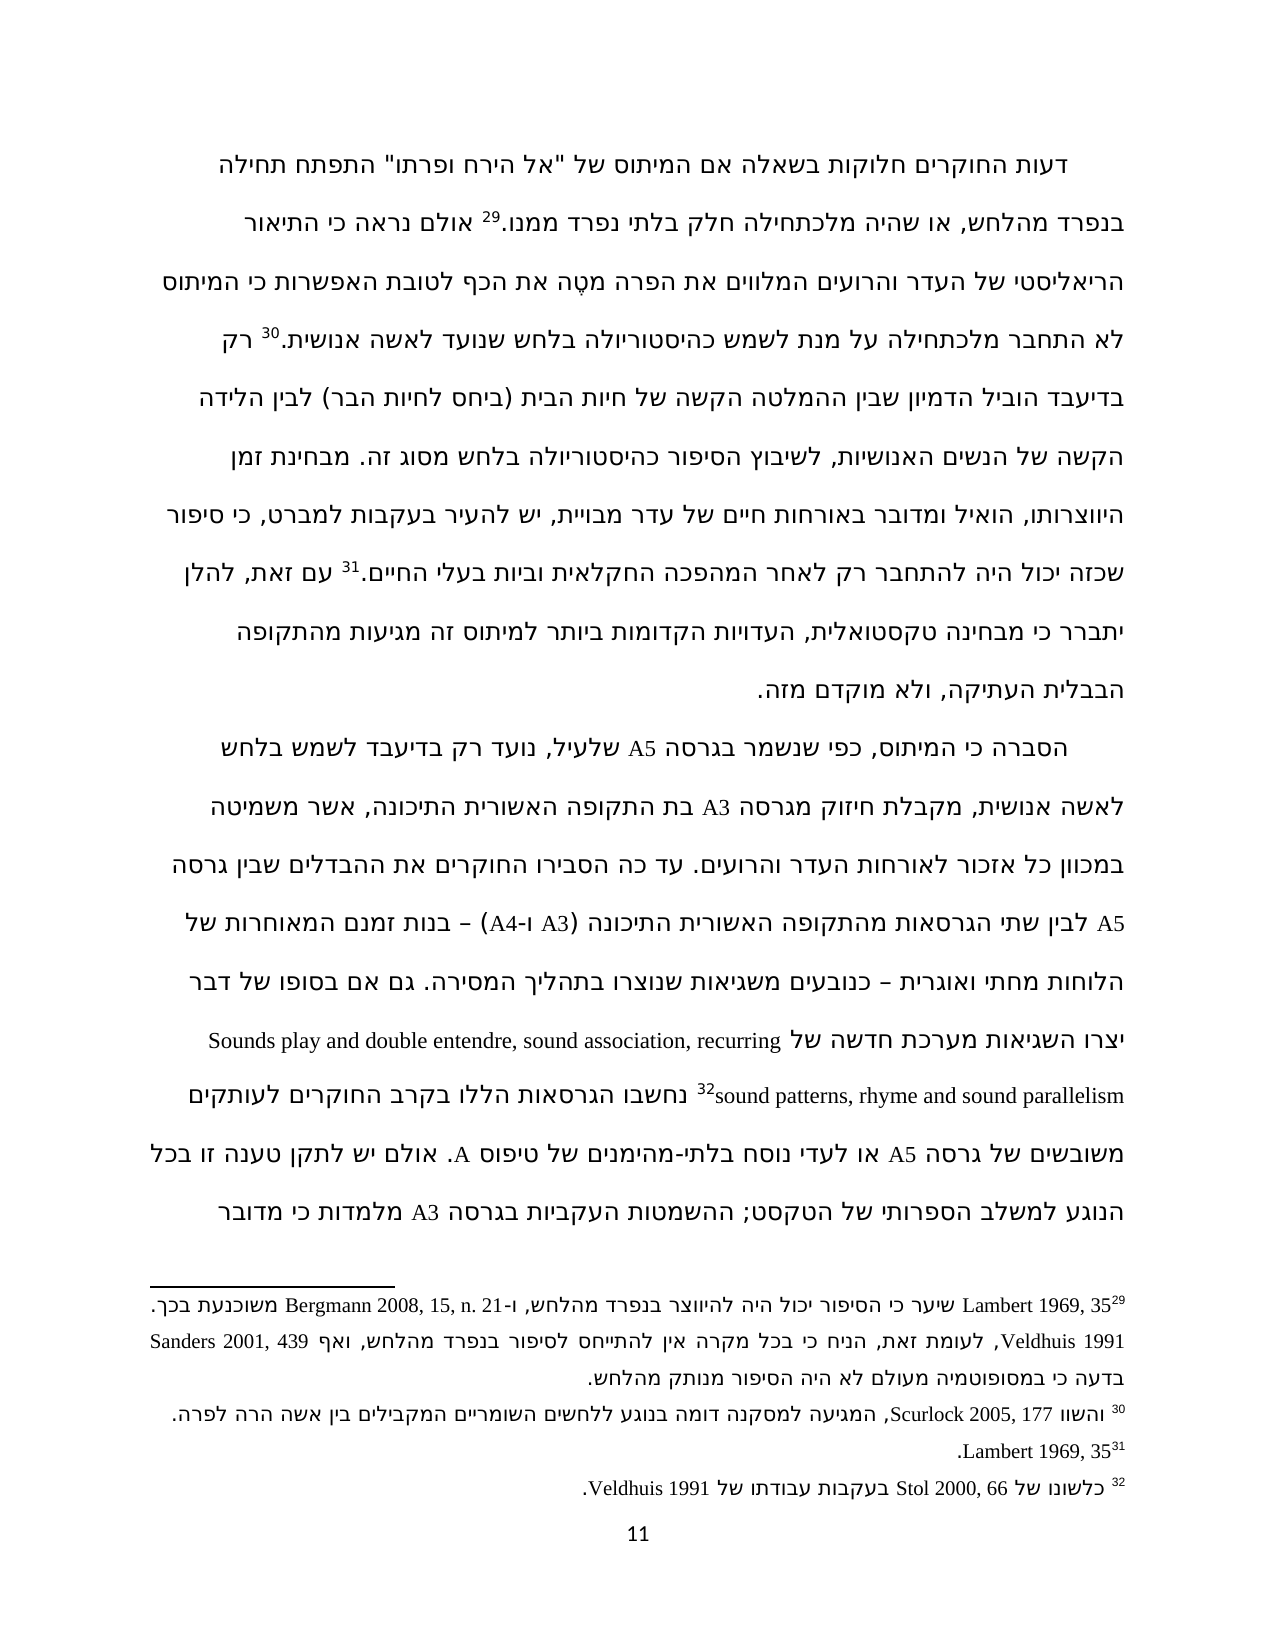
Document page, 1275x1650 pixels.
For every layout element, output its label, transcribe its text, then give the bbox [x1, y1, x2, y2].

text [150, 733, 1125, 1226]
text דעות החוקרים חלוקות בשאלה אם המיתוס של "אל הירח ופרתו" התפתח תחילה בנפרד מהלחש, או שהיה מלכתחילה חלק בלתי נפרד ממנו. אולם נראה כי התיאור הריאליסטי של העדר והרועים המלווים את הפרה מטֶה את הכף לטובת האפשרות כי המיתוס לא התחבר מלכתחילה על מנת לשמש כהיסטוריולה בלחש שנועד לאשה אנושית. רק בדיעבד הוביל הדמיון שבין ההמלטה הקשה של חיות הבית (ביחס לחיות הבר) לבין הלידה הקשה של הנשים האנושיות, לשיבוץ הסיפור כהיסטוריולה בלחש מסוג זה. מבחינת זמן היווצרותו, הואיל ומדובר באורחות חיים של עדר מבויית, יש להעיר בעקבות למברט, כי סיפור שכזה יכול היה להתחבר רק לאחר המהפכה החקלאית וביות בעלי החיים. עם זאת, להלן יתברר כי מבחינה טקסטואלית, העדויות הקדומות ביותר למיתוס זה מגיעות מהתקופה הבבלית העתיקה, ולא מוקדם מזה. [150, 150, 1125, 704]
